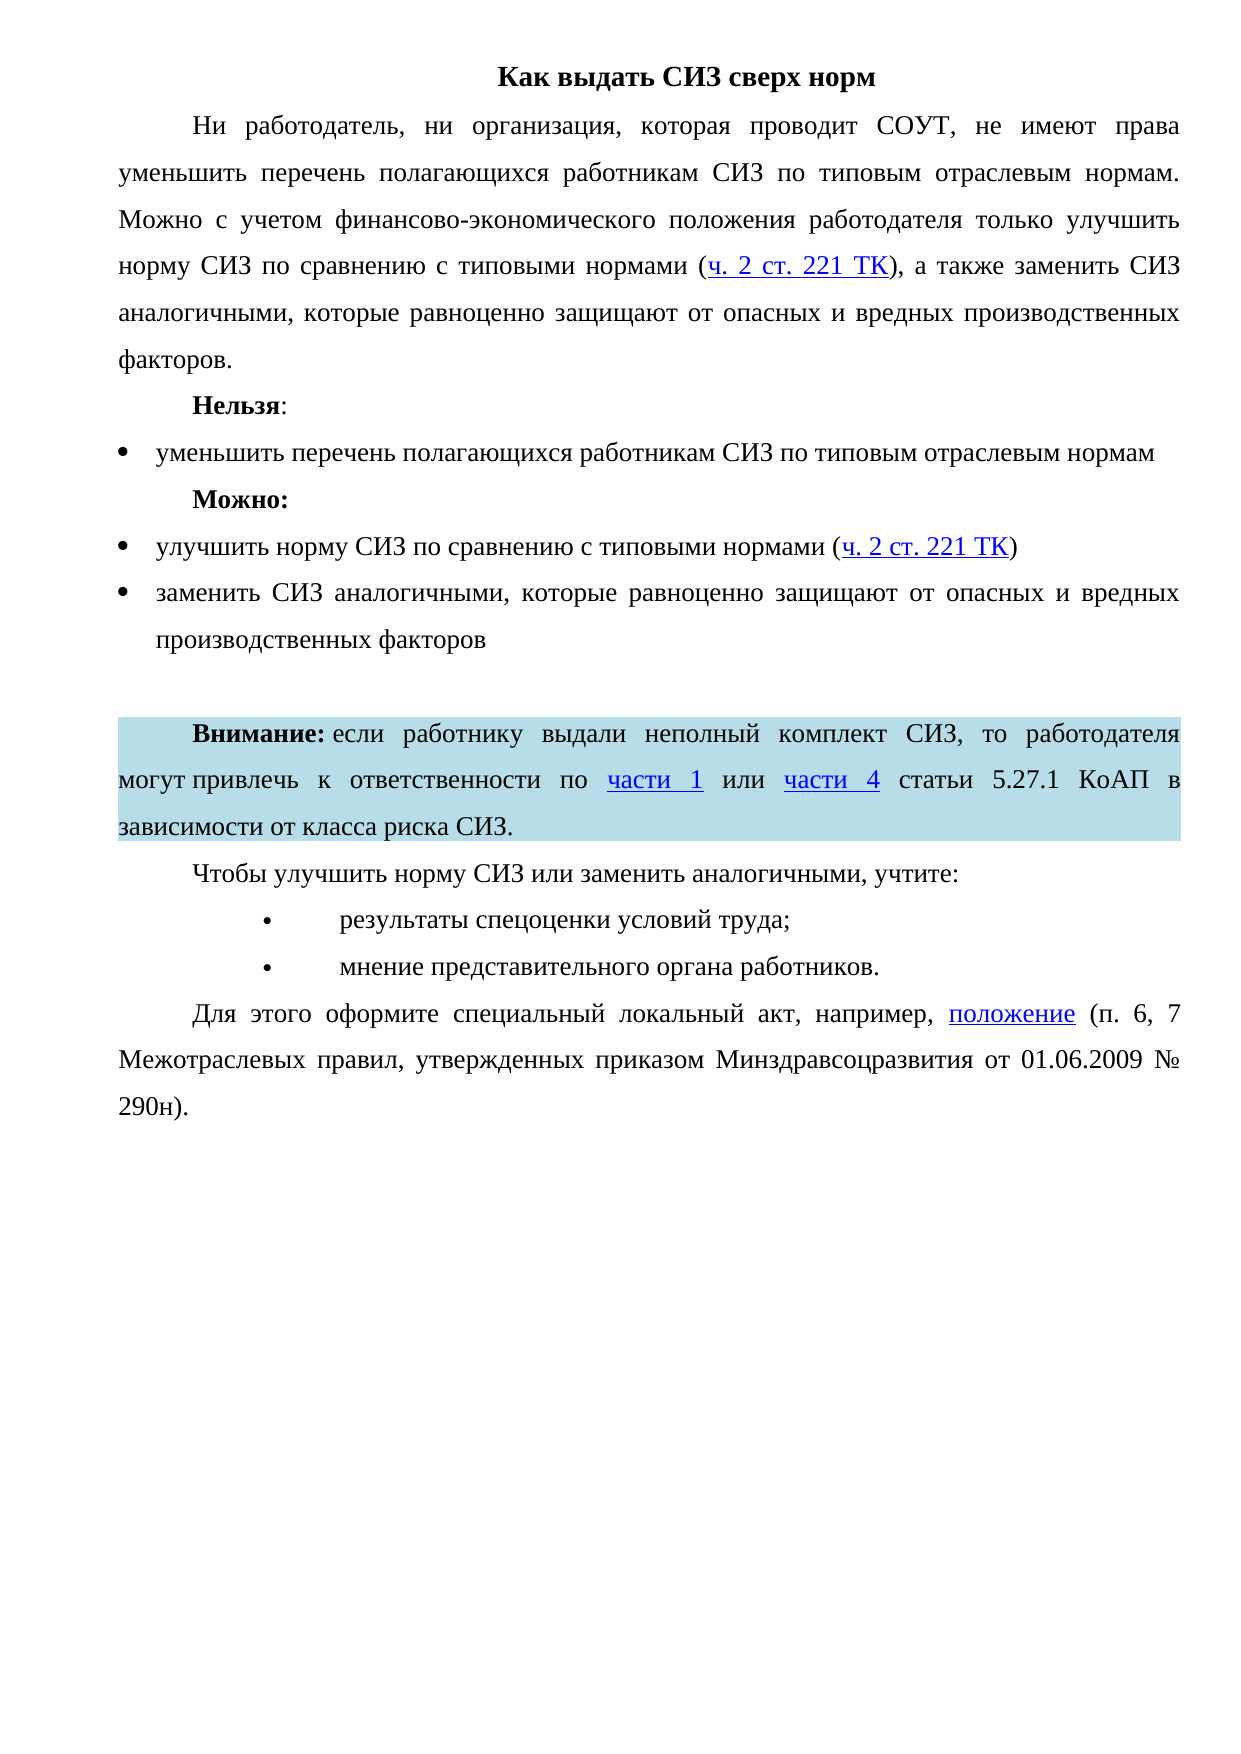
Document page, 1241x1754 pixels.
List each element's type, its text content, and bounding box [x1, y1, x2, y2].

text Ни работодатель, ни организация, которая проводит СОУТ, не имеют права уменьшить перечень полагающихся работникам СИЗ по типовым отраслевым нормам. Можно с учетом финансово-экономического положения работодателя только улучшить норму СИЗ по сравнению с типовыми нормами (ч. 2 ст. 221 ТК), а также заменить СИЗ аналогичными, которые равноценно защищают от опасных и вредных производственных факторов. [118, 109, 1181, 374]
list уменьшить перечень полагающихся работникам СИЗ по типовым отраслевым нормам [118, 436, 1181, 467]
text Чтобы улучшить норму СИЗ или заменить аналогичными, учтите: [118, 857, 1181, 888]
list результаты спецоценки условий труда; [189, 903, 1181, 934]
text Можно: [118, 483, 1181, 514]
list мнение представительного органа работников. [189, 950, 1181, 981]
text Внимание: если работнику выдали неполный комплект СИЗ, то работодателя могут привлечь к ответственности по части 1 или части 4 статьи 5.27.1 КоАП в зависимости от класса риска СИЗ. [118, 717, 1181, 841]
text Для этого оформите специальный локальный акт, например, положение (п. 6, 7 Межотраслевых правил, утвержденных приказом Минздравсоцразвития от 01.06.2009 № 290н). [118, 997, 1181, 1121]
text Нельзя: [118, 389, 1181, 421]
list улучшить норму СИЗ по сравнению с типовыми нормами (ч. 2 ст. 221 ТК) [118, 530, 1181, 561]
subtitle Как выдать СИЗ сверх норм [118, 59, 1181, 93]
list заменить СИЗ аналогичными, которые равноценно защищают от опасных и вредных производственных факторов [118, 577, 1181, 654]
